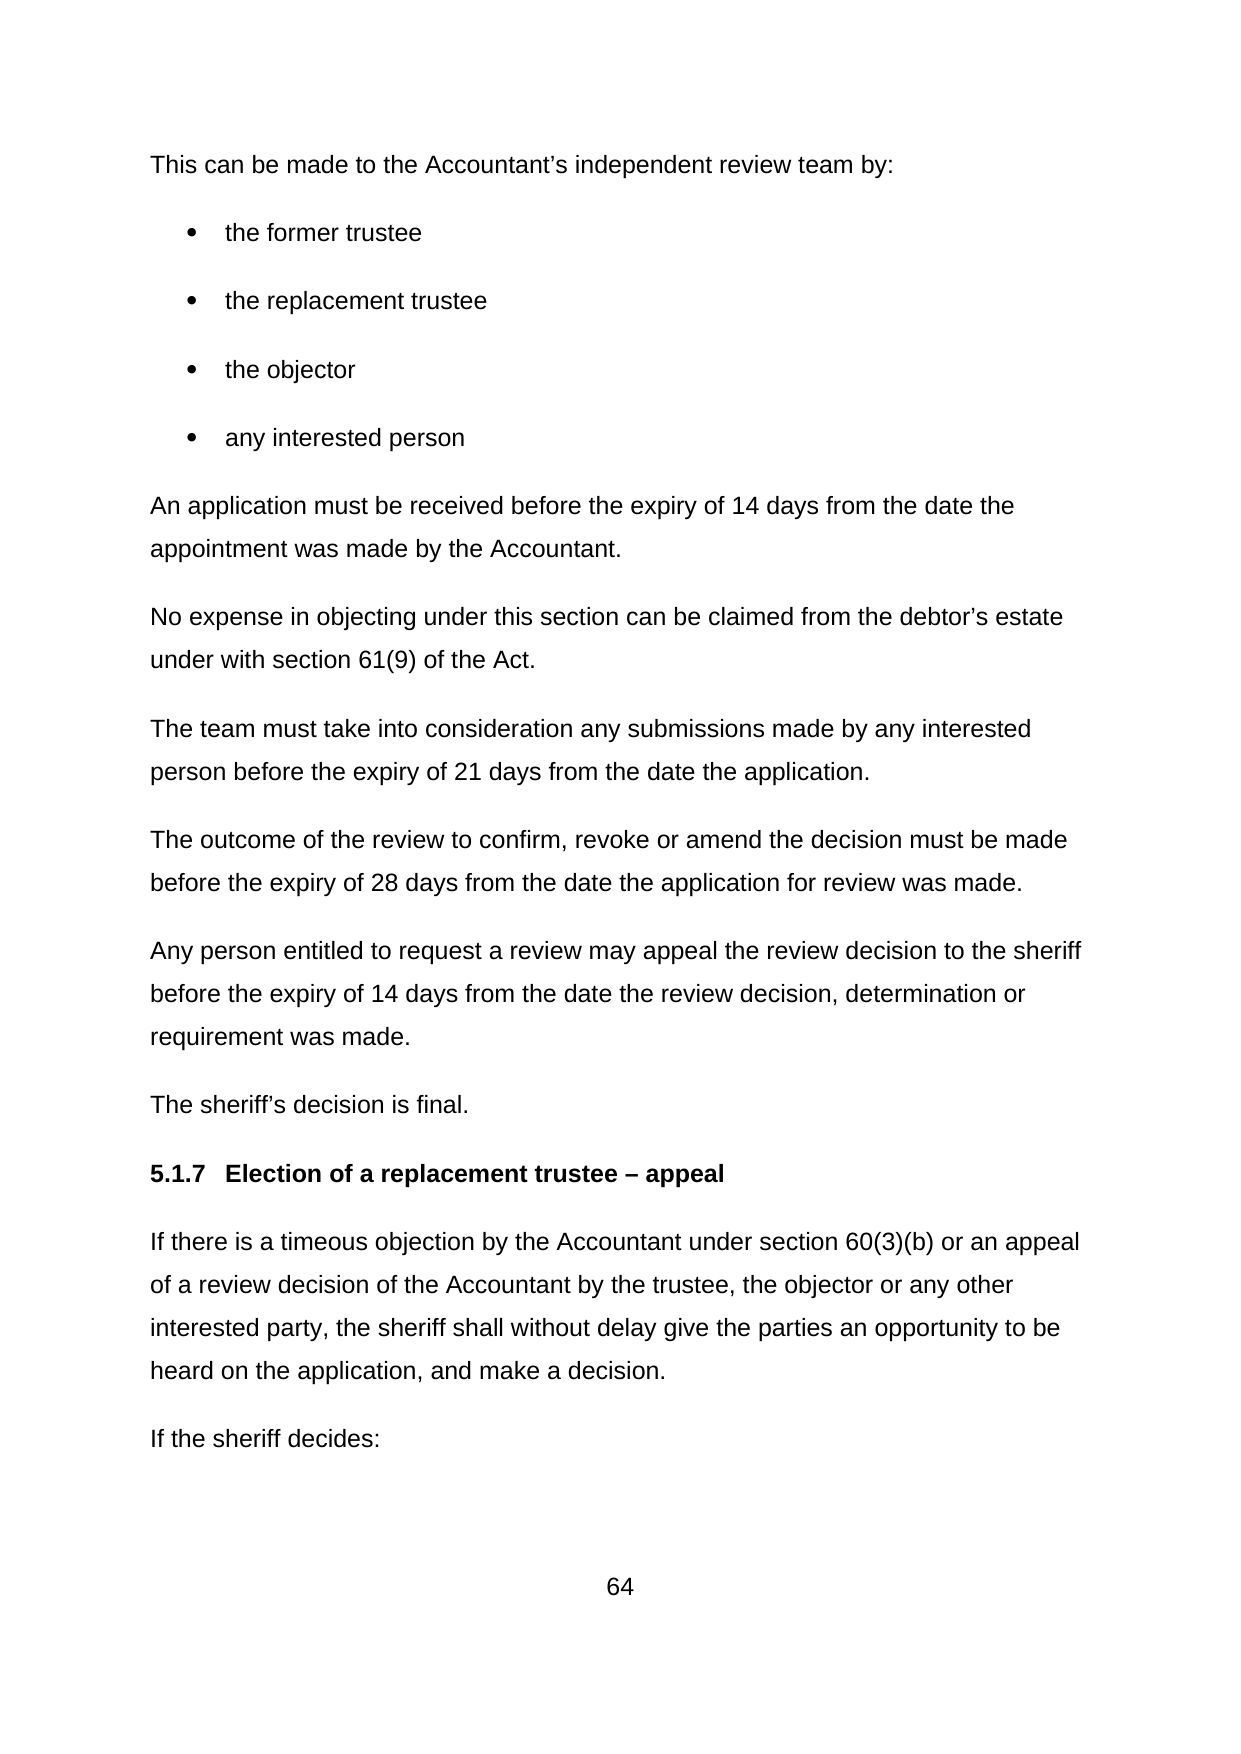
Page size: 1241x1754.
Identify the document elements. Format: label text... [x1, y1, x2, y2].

text If there is a timeous objection by the Accountant under section 60(3)(b) or an appeal of a review decision of the Accountant by the trustee, the objector or any other interested party, the sheriff shall without delay give the parties an opportunity to be heard on the application, and make a decision. [150, 1227, 1090, 1385]
list the former trustee [187, 218, 1090, 247]
list the replacement trustee [187, 286, 1090, 315]
list the objector [187, 354, 1090, 383]
text The sheriff’s decision is final. [150, 1090, 1090, 1119]
text This can be made to the Accountant’s independent review team by: [150, 150, 1090, 179]
text If the sheriff decides: [150, 1424, 1090, 1453]
list any interested person [187, 423, 1090, 452]
text An application must be received before the expiry of 14 days from the date the appointment was made by the Accountant. [150, 491, 1090, 563]
text Any person entitled to request a review may appeal the review decision to the sheriff before the expiry of 14 days from the date the review decision, determination or requirement was made. [150, 936, 1090, 1051]
text The outcome of the review to confirm, revoke or amend the decision must be made before the expiry of 28 days from the date the application for review was made. [150, 825, 1090, 897]
subtitle Election of a replacement trustee – appeal [150, 1158, 1090, 1187]
text No expense in objecting under this section can be claimed from the debtor’s estate under with section 61(9) of the Act. [150, 602, 1090, 674]
text The team must take into consideration any submissions made by any interested person before the expiry of 21 days from the date the application. [150, 713, 1090, 785]
